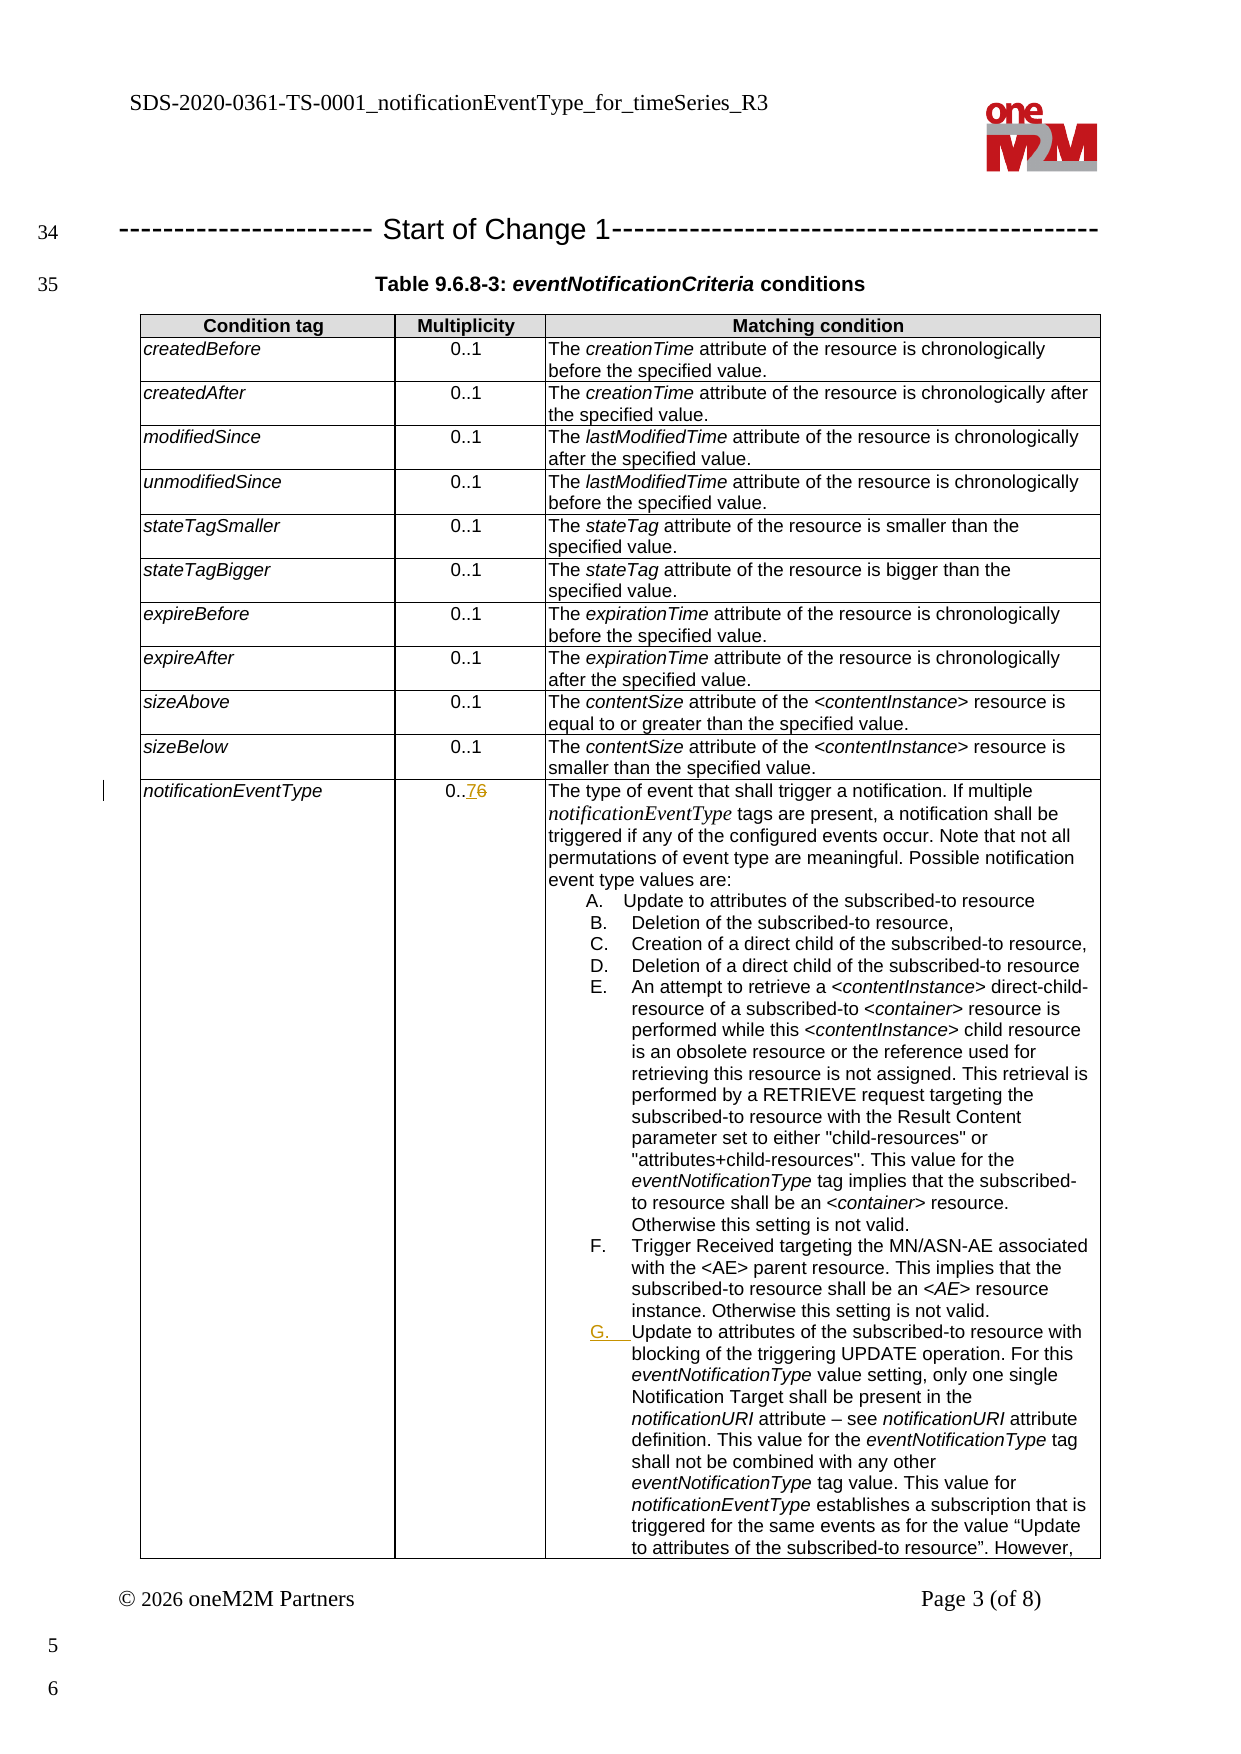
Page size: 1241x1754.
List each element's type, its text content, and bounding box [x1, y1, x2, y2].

table_cell 0..1 [396, 382, 545, 425]
table_header Matching condition [546, 315, 1100, 337]
picture [972, 88, 1111, 187]
table_cell The contentSize attribute of the <contentInstance> resource is smaller than the specified value. [546, 735, 1100, 778]
table_cell The creationTime attribute of the resource is chronologically before the specified value. [546, 338, 1100, 381]
table_cell 0..1 [396, 470, 545, 513]
table_cell createdAfter [141, 382, 394, 425]
table_cell 0..1 [396, 603, 545, 646]
table_cell createdBefore [141, 338, 394, 381]
table_cell expireBefore [141, 603, 394, 646]
table_cell The lastModifiedTime attribute of the resource is chronologically after the specified value. [546, 426, 1100, 469]
table_cell notificationEventType [141, 780, 394, 1558]
table_cell modifiedSince [141, 426, 394, 469]
table_cell sizeBelow [141, 735, 394, 778]
table_cell stateTagSmaller [141, 515, 394, 558]
table_cell stateTagBigger [141, 559, 394, 602]
table_cell 0..1 [396, 691, 545, 734]
text Table 9.6.8-3: eventNotificationCriteria conditions [118, 272, 1122, 296]
table_cell The creationTime attribute of the resource is chronologically after the specified value. [546, 382, 1100, 425]
table_cell The stateTag attribute of the resource is smaller than the specified value. [546, 515, 1100, 558]
table_cell 0..1 [396, 426, 545, 469]
table_cell 0..1 [396, 338, 545, 381]
table_cell The expirationTime attribute of the resource is chronologically before the specified value. [546, 603, 1100, 646]
table_cell The stateTag attribute of the resource is bigger than the specified value. [546, 559, 1100, 602]
table_cell The expirationTime attribute of the resource is chronologically after the specified value. [546, 647, 1100, 690]
table_cell 0..1 [396, 515, 545, 558]
table_cell 0..1 [396, 735, 545, 778]
table_cell 0..1 [396, 559, 545, 602]
table_cell 0.. [396, 780, 545, 1558]
table_header Multiplicity [396, 315, 545, 337]
table_cell expireAfter [141, 647, 394, 690]
table_cell The contentSize attribute of the <contentInstance> resource is equal to or greater than the specified value. [546, 691, 1100, 734]
table_header Condition tag [141, 315, 394, 337]
table_cell sizeAbove [141, 691, 394, 734]
table_cell The lastModifiedTime attribute of the resource is chronologically before the specified value. [546, 470, 1100, 513]
table_cell 0..1 [396, 647, 545, 690]
subtitle ----------------------- Start of Change 1-------------------------------------------- [118, 208, 1122, 247]
table_cell unmodifiedSince [141, 470, 394, 513]
